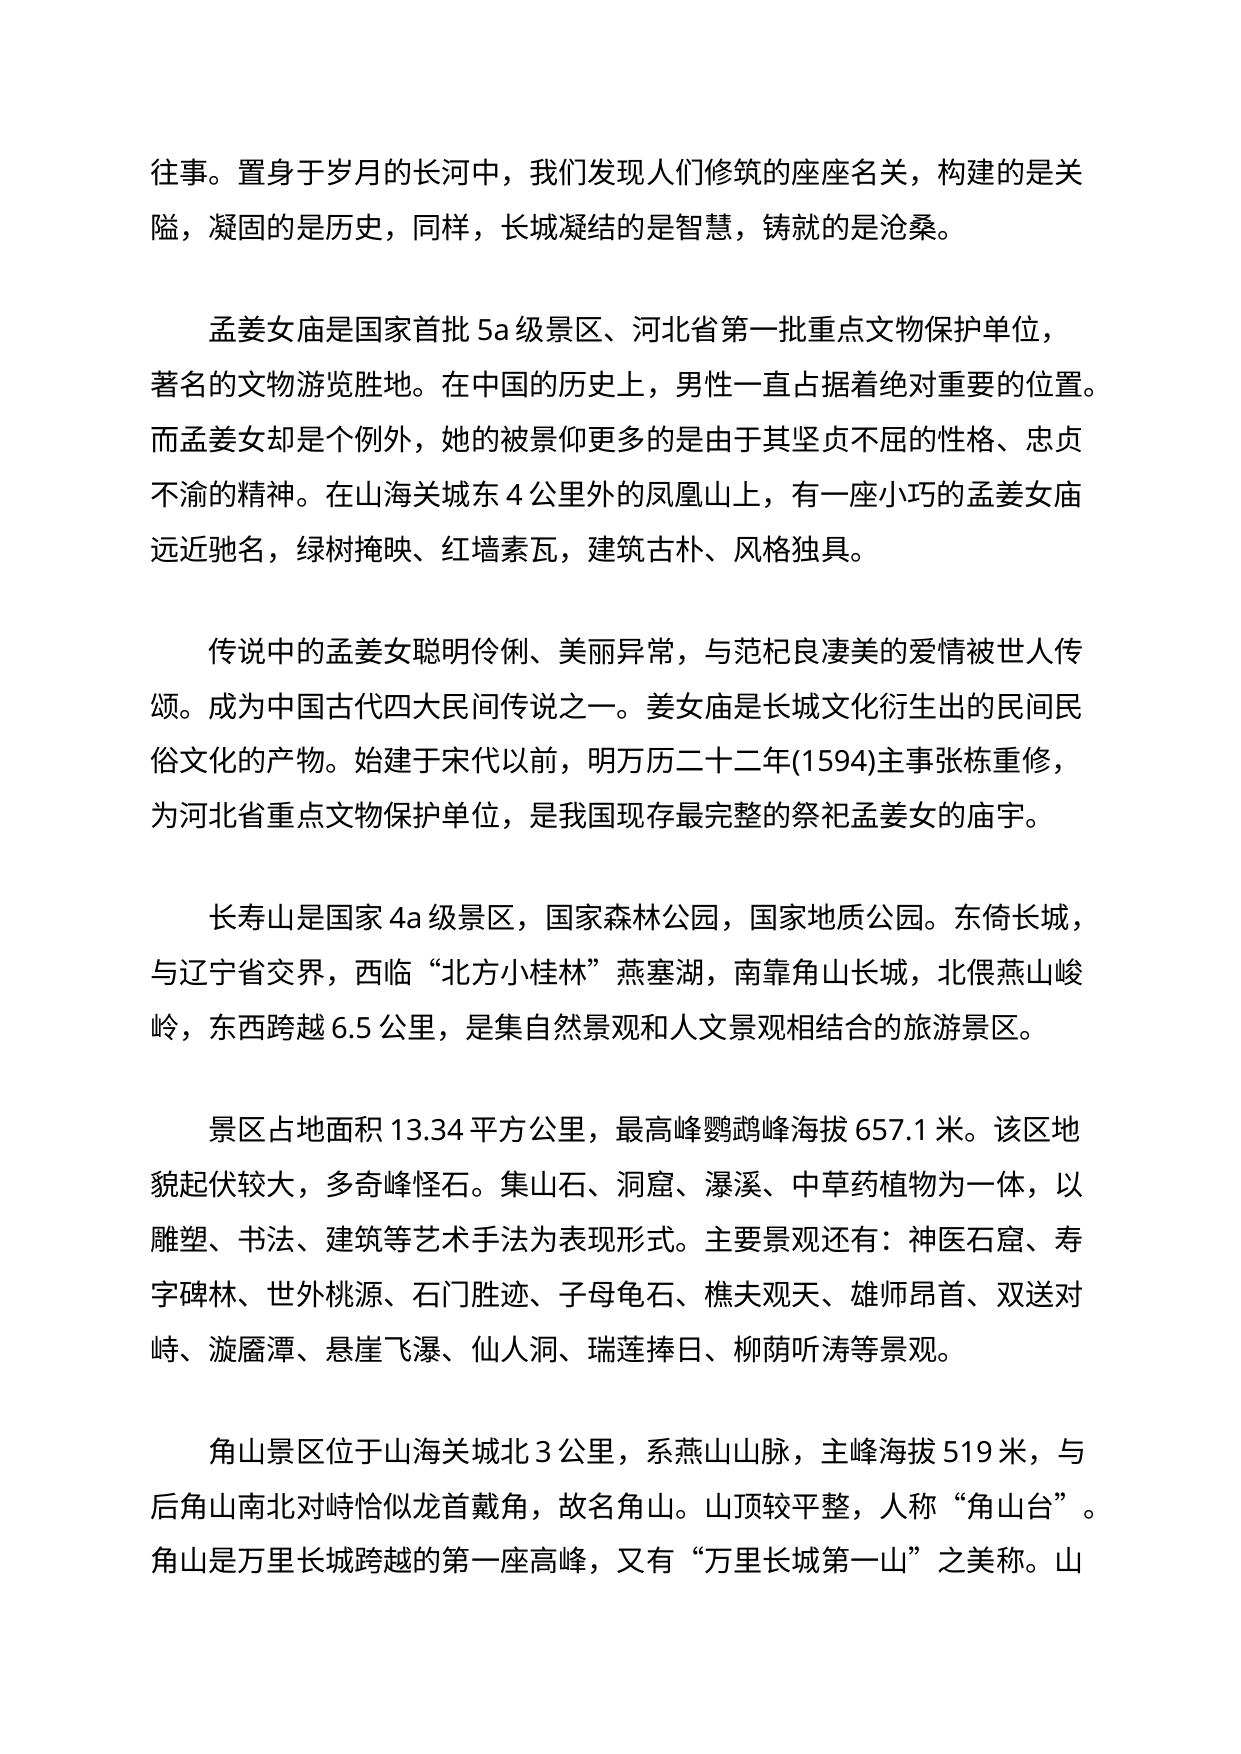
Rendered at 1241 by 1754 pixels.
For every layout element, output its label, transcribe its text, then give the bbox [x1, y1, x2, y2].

text 传说中的孟姜女聪明伶俐、美丽异常，与范杞良凄美的爱情被世人传颂。成为中国古代四大民间传说之一。姜女庙是长城文化衍生出的民间民俗文化的产物。始建于宋代以前，明万历二十二年(1594)主事张栋重修，为河北省重点文物保护单位，是我国现存最完整的祭祀孟姜女的庙宇。 [150, 628, 1090, 835]
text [150, 150, 1090, 247]
text 景区占地面积13.34平方公里，最高峰鹦鹉峰海拔657.1米。该区地貌起伏较大，多奇峰怪石。集山石、洞窟、瀑溪、中草药植物为一体，以雕塑、书法、建筑等艺术手法为表现形式。主要景观还有：神医石窟、寿字碑林、世外桃源、石门胜迹、子母龟石、樵夫观天、雄师昂首、双送对峙、漩靥潭、悬崖飞瀑、仙人洞、瑞莲捧日、柳荫听涛等景观。 [150, 1107, 1090, 1369]
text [150, 1428, 1090, 1580]
text 孟姜女庙是国家首批5a级景区、河北省第一批重点文物保护单位，著名的文物游览胜地。在中国的历史上，男性一直占据着绝对重要的位置。而孟姜女却是个例外，她的被景仰更多的是由于其坚贞不屈的性格、忠贞不渝的精神。在山海关城东4公里外的凤凰山上，有一座小巧的孟姜女庙远近驰名，绿树掩映、红墙素瓦，建筑古朴、风格独具。 [150, 307, 1090, 569]
text 长寿山是国家4a级景区，国家森林公园，国家地质公园。东倚长城，与辽宁省交界，西临“北方小桂林”燕塞湖，南靠角山长城，北偎燕山峻岭，东西跨越6.5公里，是集自然景观和人文景观相结合的旅游景区。 [150, 895, 1090, 1047]
